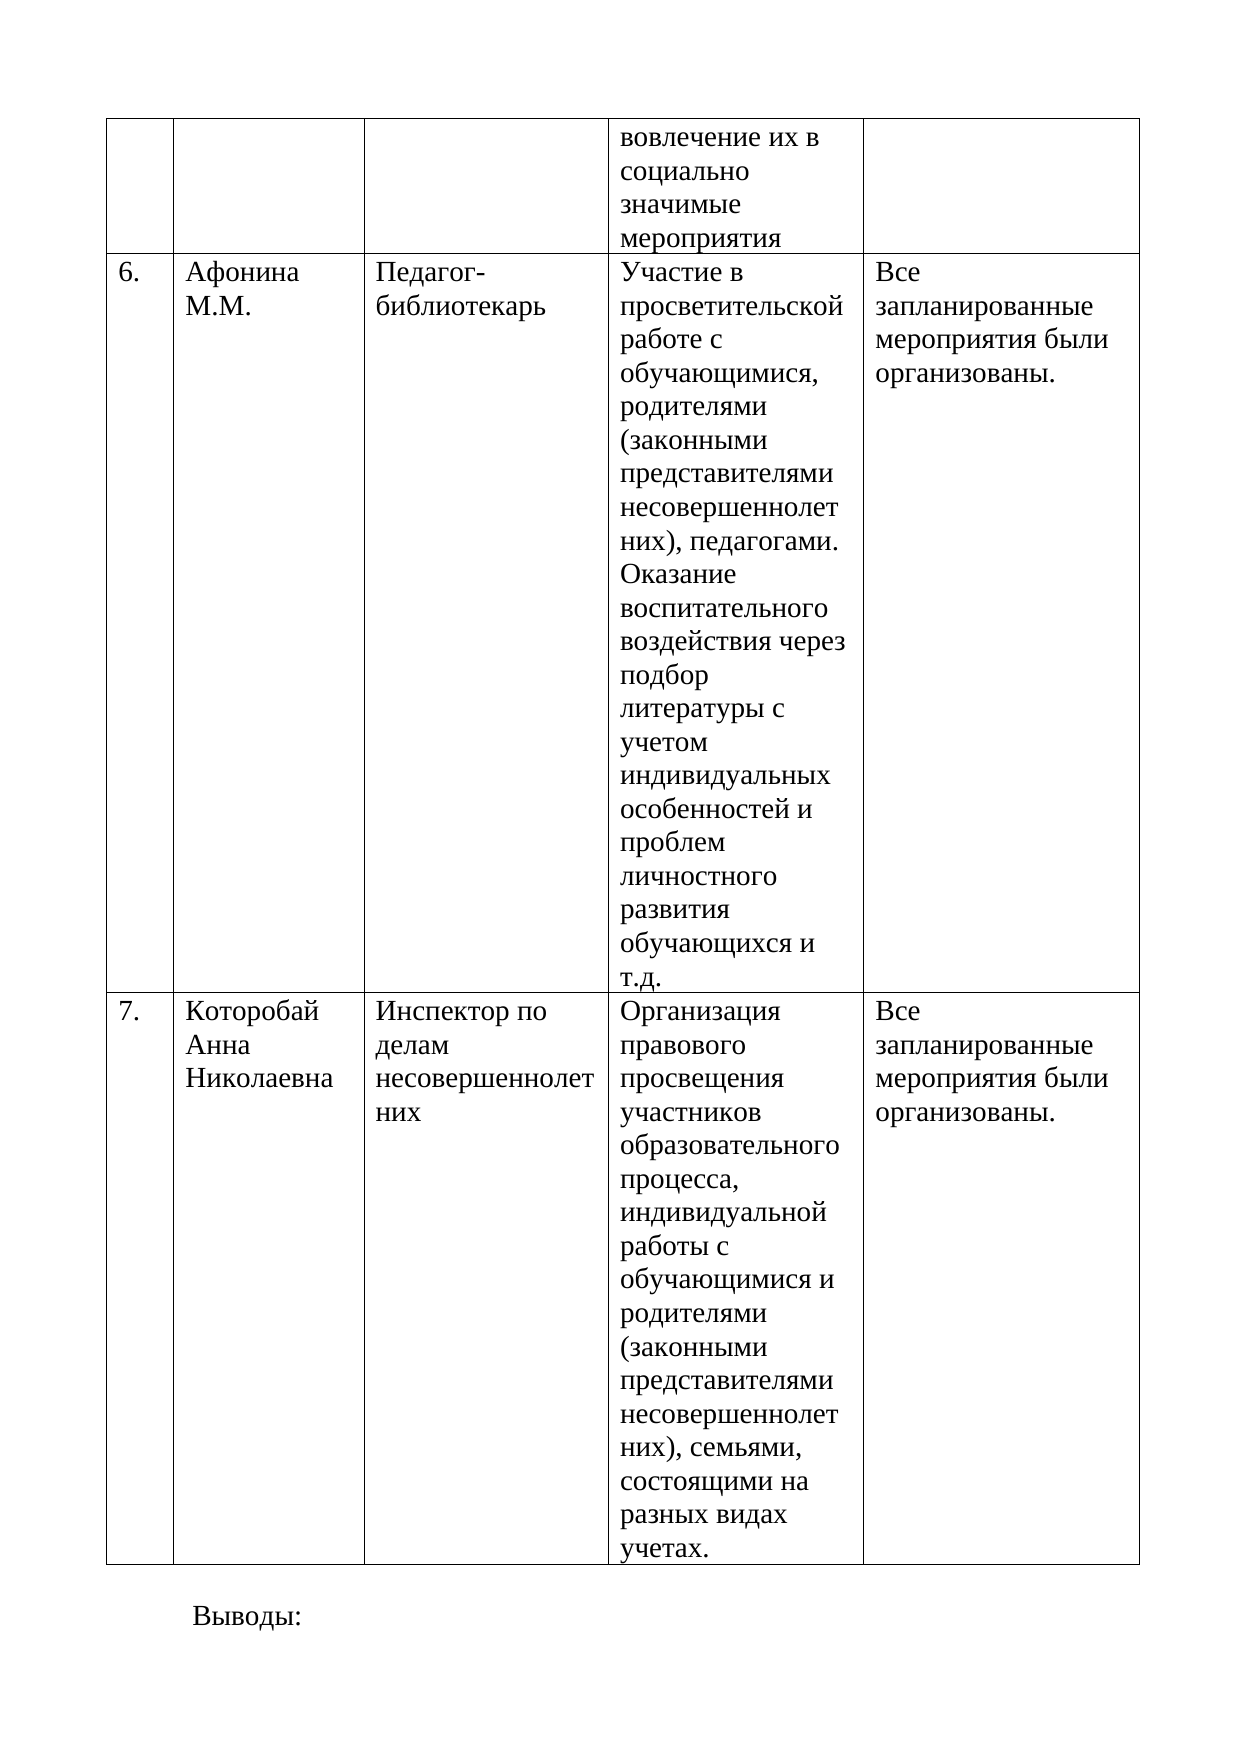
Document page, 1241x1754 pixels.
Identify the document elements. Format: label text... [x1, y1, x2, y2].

table_cell Участие в просветительской работе с обучающимися, родителями (законными представителями несовершеннолетних), педагогами. Оказание воспитательного воздействия через подбор литературы с учетом индивидуальных особенностей и проблем личностного развития обучающихся и т.д. [609, 254, 863, 992]
table_cell Организация правового просвещения участников образовательного процесса, индивидуальной работы с обучающимися и родителями (законными представителями несовершеннолетних), семьями, состоящими на разных видах учетах. [609, 993, 863, 1563]
table_cell 6. [107, 254, 173, 992]
table_cell Афонина М.М. [174, 254, 364, 992]
table_cell Которобай Анна Николаевна [174, 993, 364, 1563]
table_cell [365, 119, 608, 253]
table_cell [174, 119, 364, 253]
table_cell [864, 119, 1139, 253]
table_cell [609, 119, 863, 253]
table_cell 7. [107, 993, 173, 1563]
table_cell Все запланированные мероприятия были организованы. [864, 993, 1139, 1563]
table_cell 5. [107, 119, 173, 253]
table_cell Педагог-библиотекарь [365, 254, 608, 992]
table_cell Инспектор по делам несовершеннолетних [365, 993, 608, 1563]
text Выводы: [118, 1598, 1152, 1632]
table_cell Все запланированные мероприятия были организованы. [864, 254, 1139, 992]
